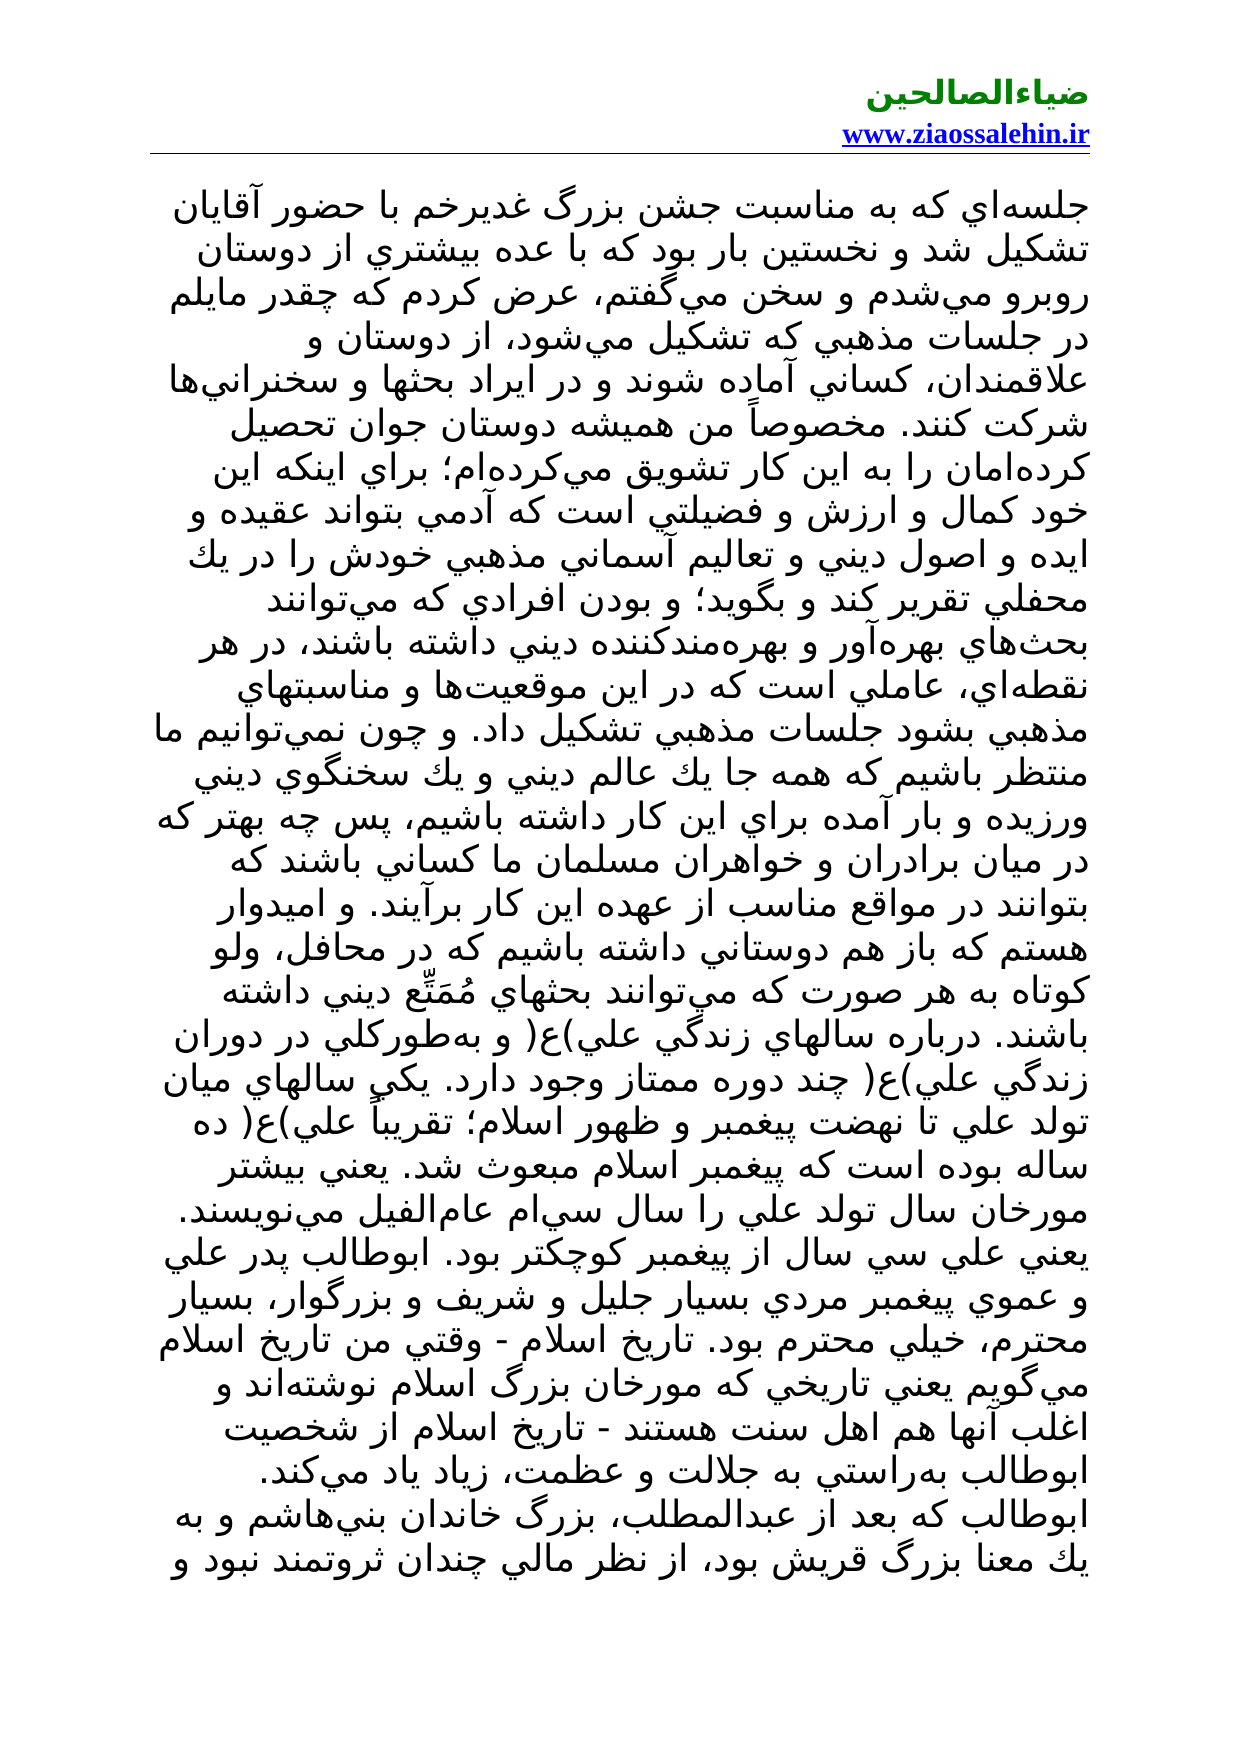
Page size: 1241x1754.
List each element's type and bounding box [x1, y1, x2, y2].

text [150, 183, 1090, 1580]
